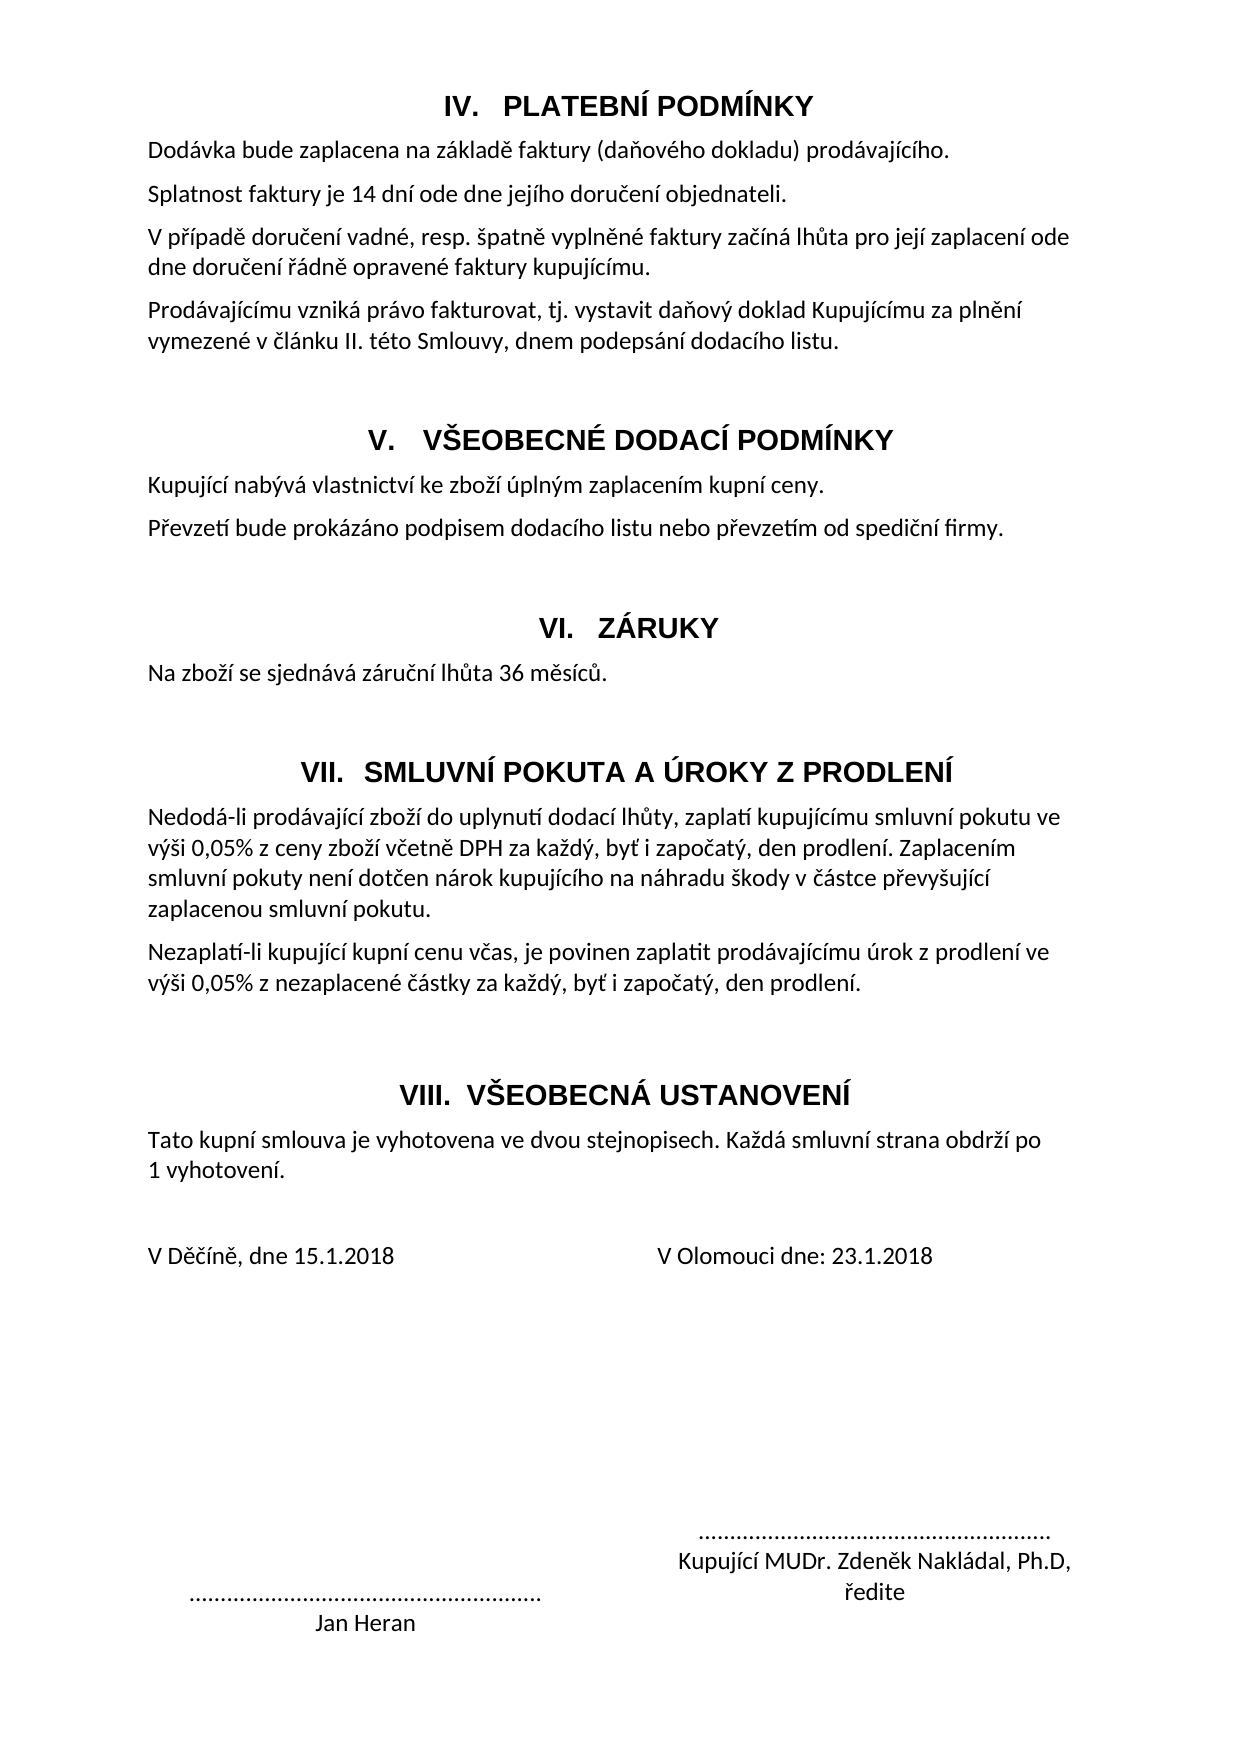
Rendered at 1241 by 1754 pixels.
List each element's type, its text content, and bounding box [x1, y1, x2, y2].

text Kupující MUDr. Zdeněk Nakládal, Ph.D, ředite [657, 1546, 1092, 1607]
text Nedodá-li prodávající zboží do uplynutí dodací lhůty, zaplatí kupujícímu smluvní pokutu ve výši 0,05% z ceny zboží včetně DPH za každý, byť i započatý, den prodlení. Zaplacením smluvní pokuty není dotčen nárok kupujícího na náhradu škody v částce převyšující zaplacenou smluvní pokutu. [148, 802, 1092, 924]
subtitle SMLUVNÍ POKUTA A ÚROKY Z PRODLENÍ [183, 756, 1092, 789]
text Kupující nabývá vlastnictví ke zboží úplným zaplacením kupní ceny. [148, 469, 1092, 500]
text Prodávajícímu vzniká právo fakturovat, tj. vystavit daňový doklad Kupujícímu za plnění vymezené v článku II. této Smlouvy, dnem podepsání dodacího listu. [148, 294, 1092, 386]
subtitle PLATEBNÍ PODMÍNKY [183, 89, 1092, 122]
subtitle ZÁRUKY [183, 611, 1092, 644]
text V Děčíně, dne 15.1.2018 [148, 1240, 583, 1301]
text Tato kupní smlouva je vyhotovena ve dvou stejnopisech. Každá smluvní strana obdrží po 1 vyhotovení. [148, 1124, 1092, 1185]
subtitle VŠEOBECNÁ USTANOVENÍ [183, 1078, 1092, 1111]
text Splatnost faktury je 14 dní ode dne jejího doručení objednateli. [148, 178, 1092, 208]
text ........................................................ [148, 1577, 583, 1607]
subtitle VŠEOBECNÉ DODACÍ PODMÍNKY [183, 423, 1092, 457]
text Jan Heran [148, 1607, 583, 1638]
text Převzetí bude prokázáno podpisem dodacího listu nebo převzetím od spediční firmy. [148, 512, 1092, 573]
text V případě doručení vadné, resp. špatně vyplněné faktury začíná lhůta pro její zaplacení ode dne doručení řádně opravené faktury kupujícímu. [148, 221, 1092, 282]
text V Olomouci dne: 23.1.2018 [657, 1240, 1092, 1271]
text ........................................................ [657, 1515, 1092, 1546]
text Nezaplatí-li kupující kupní cenu včas, je povinen zaplatit prodávajícímu úrok z prodlení ve výši 0,05% z nezaplacené částky za každý, byť i započatý, den prodlení. [148, 936, 1092, 997]
text Na zboží se sjednává záruční lhůta 36 měsíců. [148, 657, 1092, 718]
text Dodávka bude zaplacena na základě faktury (daňového dokladu) prodávajícího. [148, 135, 1092, 165]
